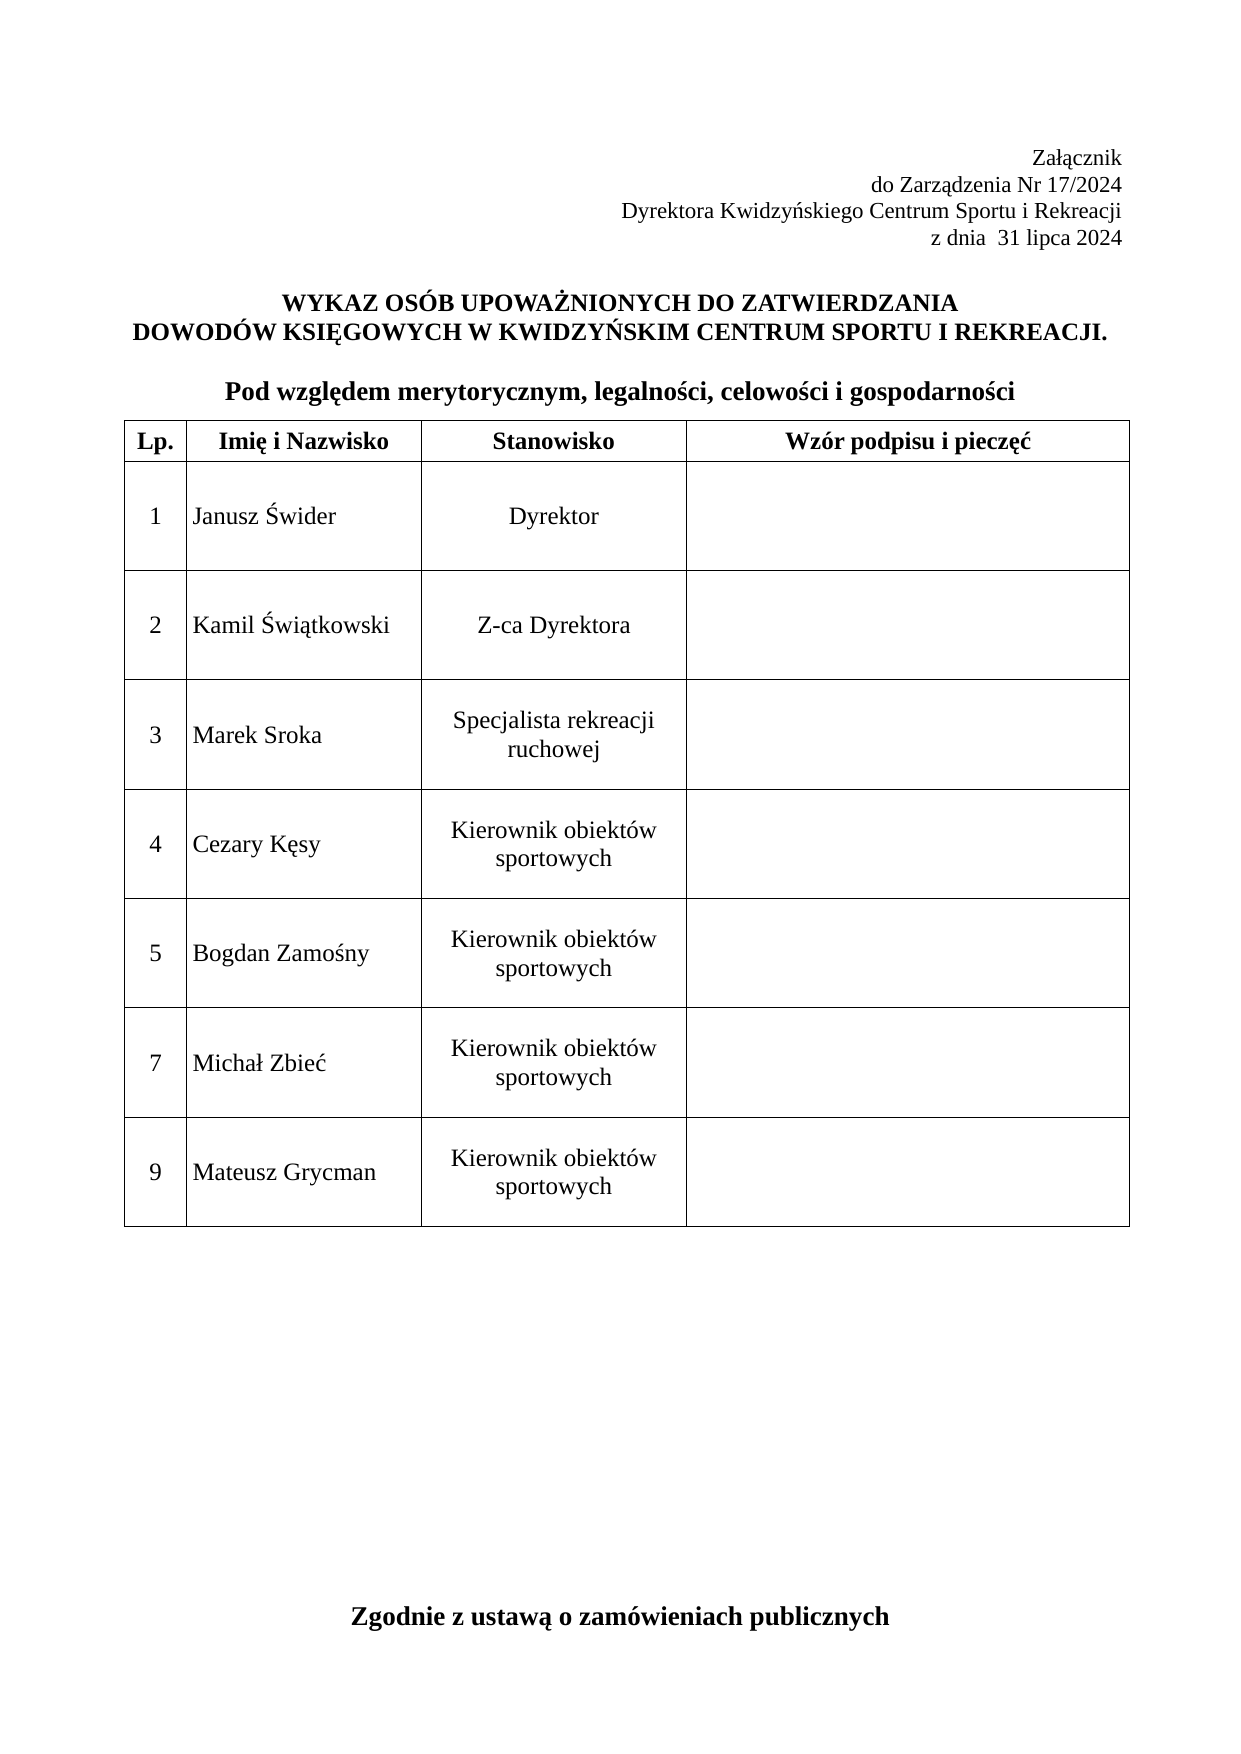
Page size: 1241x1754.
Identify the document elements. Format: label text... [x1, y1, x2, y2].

table_cell 9 [125, 1118, 186, 1226]
table_cell Mateusz Grycman [187, 1118, 421, 1226]
table_cell 7 [125, 1008, 186, 1116]
text Dyrektora Kwidzyńskiego Centrum Sportu i Rekreacji [118, 197, 1122, 223]
text z dnia 31 lipca 2024 [118, 223, 1122, 250]
table_cell [687, 1008, 1129, 1116]
table_cell Kierownik obiektów sportowych [422, 1118, 686, 1226]
table_cell 1 [125, 462, 186, 570]
table_header Imię i Nazwisko [187, 421, 421, 461]
text Zgodnie z ustawą o zamówieniach publicznych [118, 1600, 1122, 1631]
table_cell Michał Zbieć [187, 1008, 421, 1116]
table_cell [687, 571, 1129, 679]
table_header Lp. [125, 421, 186, 461]
table_cell Cezary Kęsy [187, 790, 421, 898]
table_cell Kamil Świątkowski [187, 571, 421, 679]
table_cell Dyrektor [422, 462, 686, 570]
table_header Stanowisko [422, 421, 686, 461]
table_cell [687, 899, 1129, 1007]
text do Zarządzenia Nr 17/2024 [118, 171, 1122, 197]
table_cell Bogdan Zamośny [187, 899, 421, 1007]
table_cell [687, 680, 1129, 789]
table_cell Kierownik obiektów sportowych [422, 790, 686, 898]
text WYKAZ OSÓB UPOWAŻNIONYCH DO ZATWIERDZANIA [118, 288, 1122, 317]
table_cell 3 [125, 680, 186, 789]
table_cell Kierownik obiektów sportowych [422, 899, 686, 1007]
table_cell 5 [125, 899, 186, 1007]
table_cell [687, 462, 1129, 570]
table_cell [687, 790, 1129, 898]
table_header Wzór podpisu i pieczęć [687, 421, 1129, 461]
table_cell [687, 1118, 1129, 1226]
table_cell Marek Sroka [187, 680, 421, 789]
text DOWODÓW KSIĘGOWYCH W KWIDZYŃSKIM CENTRUM SPORTU I REKREACJI. [118, 317, 1122, 346]
table_cell 2 [125, 571, 186, 679]
text Pod względem merytorycznym, legalności, celowości i gospodarności [118, 374, 1122, 406]
table_cell Z-ca Dyrektora [422, 571, 686, 679]
text Załącznik [118, 144, 1122, 171]
table_cell Janusz Świder [187, 462, 421, 570]
table_cell 4 [125, 790, 186, 898]
table_cell Specjalista rekreacji ruchowej [422, 680, 686, 789]
table_cell Kierownik obiektów sportowych [422, 1008, 686, 1116]
